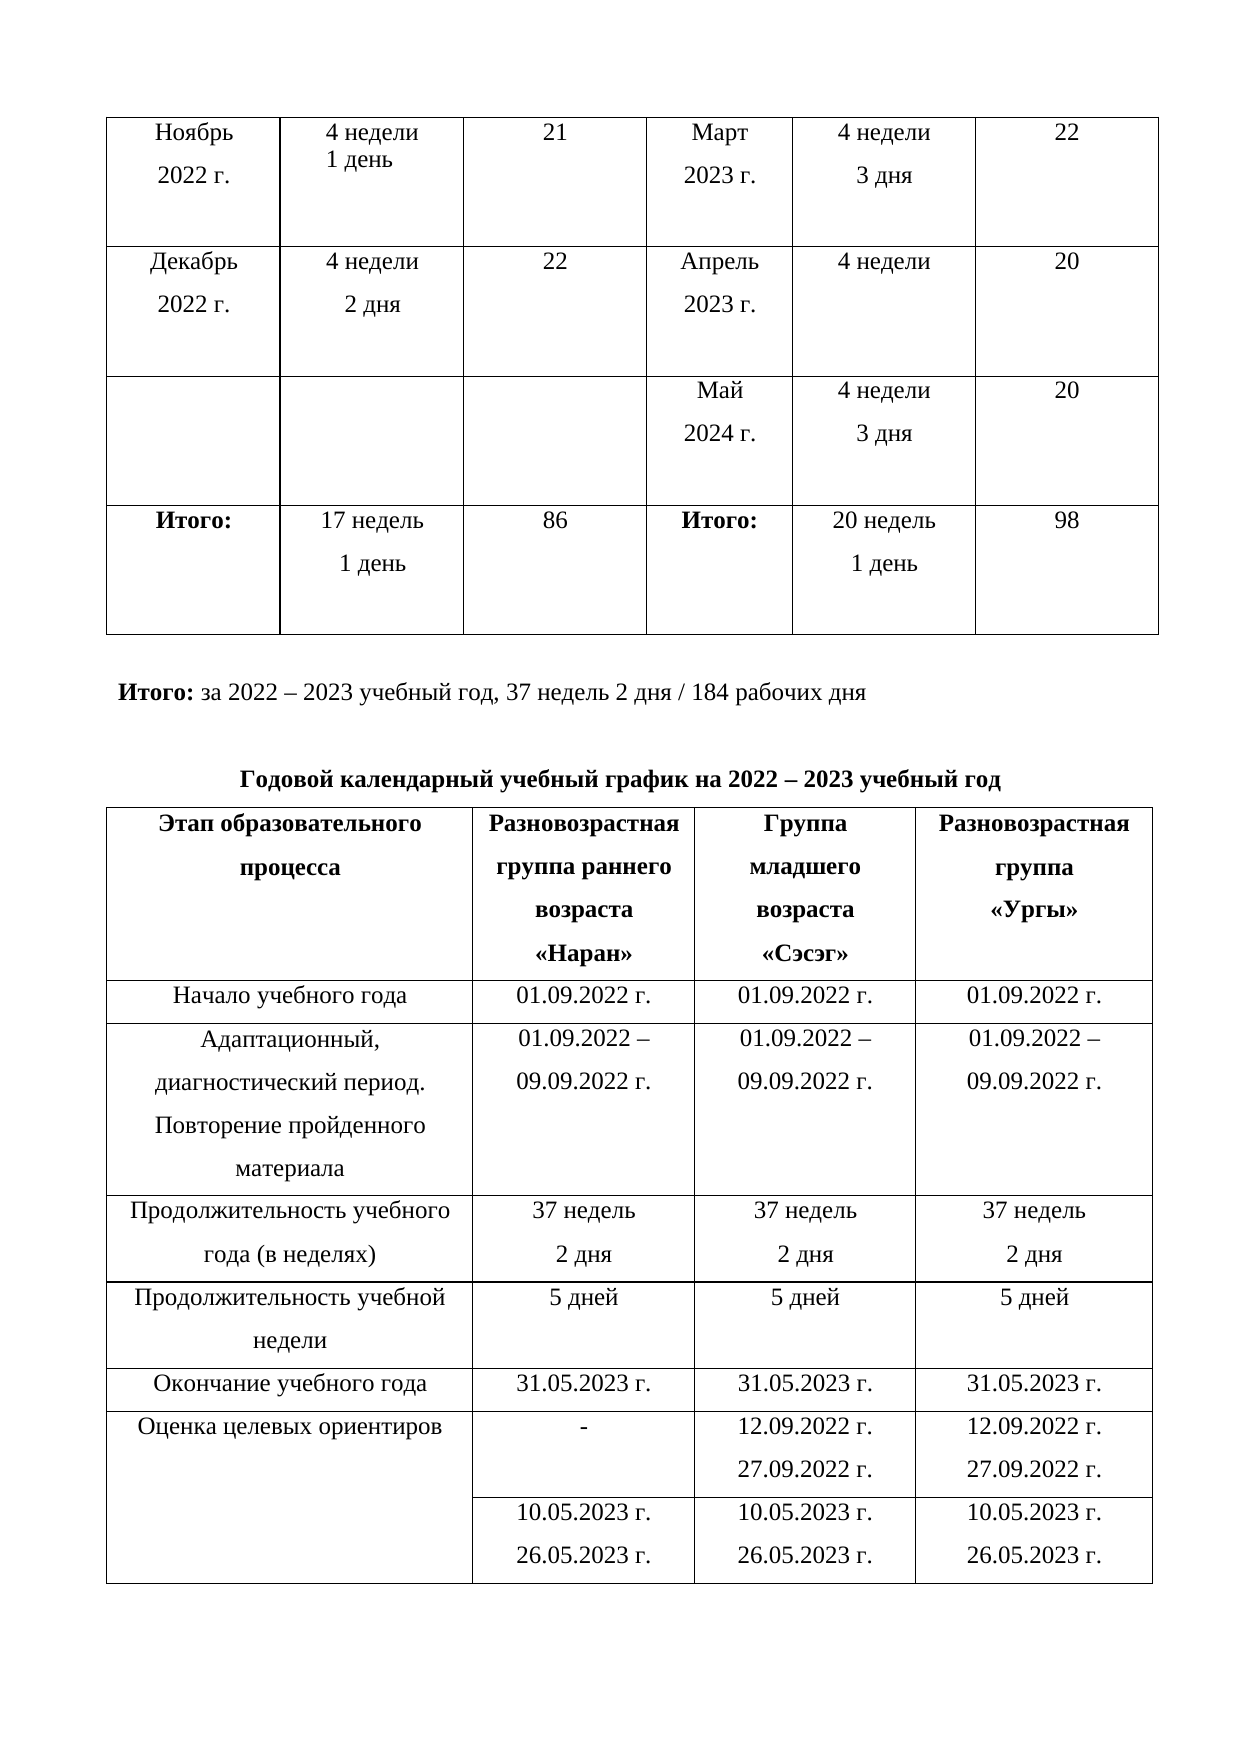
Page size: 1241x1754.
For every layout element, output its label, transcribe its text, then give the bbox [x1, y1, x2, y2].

table_cell 98 [976, 506, 1158, 634]
table_cell Начало учебного года [107, 981, 472, 1023]
table_cell 5 дней [473, 1283, 694, 1368]
table_cell 12.09.2022 г. 27.09.2022 г. [916, 1412, 1152, 1497]
table_cell 10.05.2023 г. 26.05.2023 г. [473, 1498, 694, 1583]
table_cell 01.09.2022 – 09.09.2022 г. [695, 1024, 915, 1195]
table_cell 86 [464, 506, 646, 634]
table_cell Апрель 2023 г. [647, 247, 792, 376]
table_cell 20 недель 1 день [793, 506, 975, 634]
table_cell Продолжительность учебной недели [107, 1283, 472, 1368]
table_header Март 2023 г. [647, 118, 792, 246]
table_cell 01.09.2022 г. [695, 981, 915, 1023]
table_cell 20 [976, 377, 1158, 505]
table_header 22 [976, 118, 1158, 246]
table_cell 5 дней [916, 1283, 1152, 1368]
table_cell Декабрь 2022 г. [107, 247, 279, 376]
table_cell 01.09.2022 – 09.09.2022 г. [473, 1024, 694, 1195]
table_cell 37 недель 2 дня [695, 1196, 915, 1281]
table_cell 20 [976, 247, 1158, 376]
table_cell 4 недели [793, 247, 975, 376]
table_cell [281, 377, 463, 505]
table_cell 4 недели 3 дня [793, 377, 975, 505]
table_cell 22 [464, 247, 646, 376]
subtitle Годовой календарный учебный график на 2022 – 2023 учебный год [238, 764, 1002, 793]
table_cell Оценка целевых ориентиров [107, 1412, 472, 1583]
table_cell 37 недель 2 дня [473, 1196, 694, 1281]
table_header 21 [464, 118, 646, 246]
table_cell [107, 377, 279, 505]
table_cell 10.05.2023 г. 26.05.2023 г. [695, 1498, 915, 1583]
table_cell 10.05.2023 г. 26.05.2023 г. [916, 1498, 1152, 1583]
table_cell 01.09.2022 г. [916, 981, 1152, 1023]
table_cell Продолжительность учебного года (в неделях) [107, 1196, 472, 1281]
table_cell Май 2024 г. [647, 377, 792, 505]
table_cell 4 недели 2 дня [281, 247, 463, 376]
table_cell Итого: [647, 506, 792, 634]
table_cell Окончание учебного года [107, 1369, 472, 1411]
table_header Разновозрастная группа раннего возраста «Наран» [473, 808, 694, 980]
table_header Группа младшего возраста «Сэсэг» [695, 808, 915, 980]
table_cell 31.05.2023 г. [695, 1369, 915, 1411]
table_header Разновозрастная группа «Ургы» [916, 808, 1152, 980]
table_cell Адаптационный, диагностический период. Повторение пройденного материала [107, 1024, 472, 1195]
table_cell 01.09.2022 – 09.09.2022 г. [916, 1024, 1152, 1195]
text Итого: за 2022 – 2023 учебный год, 37 недель 2 дня / 184 рабочих дня [118, 677, 1169, 706]
table_cell 37 недель 2 дня [916, 1196, 1152, 1281]
table_header Этап образовательного процесса [107, 808, 472, 980]
table_cell 5 дней [695, 1283, 915, 1368]
table_cell Итого: [107, 506, 279, 634]
table_cell 31.05.2023 г. [473, 1369, 694, 1411]
table_cell 31.05.2023 г. [916, 1369, 1152, 1411]
table_cell [464, 377, 646, 505]
table_header Ноябрь 2022 г. [107, 118, 279, 246]
table_cell 12.09.2022 г. 27.09.2022 г. [695, 1412, 915, 1497]
table_cell 01.09.2022 г. [473, 981, 694, 1023]
table_cell 17 недель 1 день [281, 506, 463, 634]
table_cell - [473, 1412, 694, 1497]
table_header 4 недели 1 день [281, 118, 463, 246]
table_header 4 недели 3 дня [793, 118, 975, 246]
